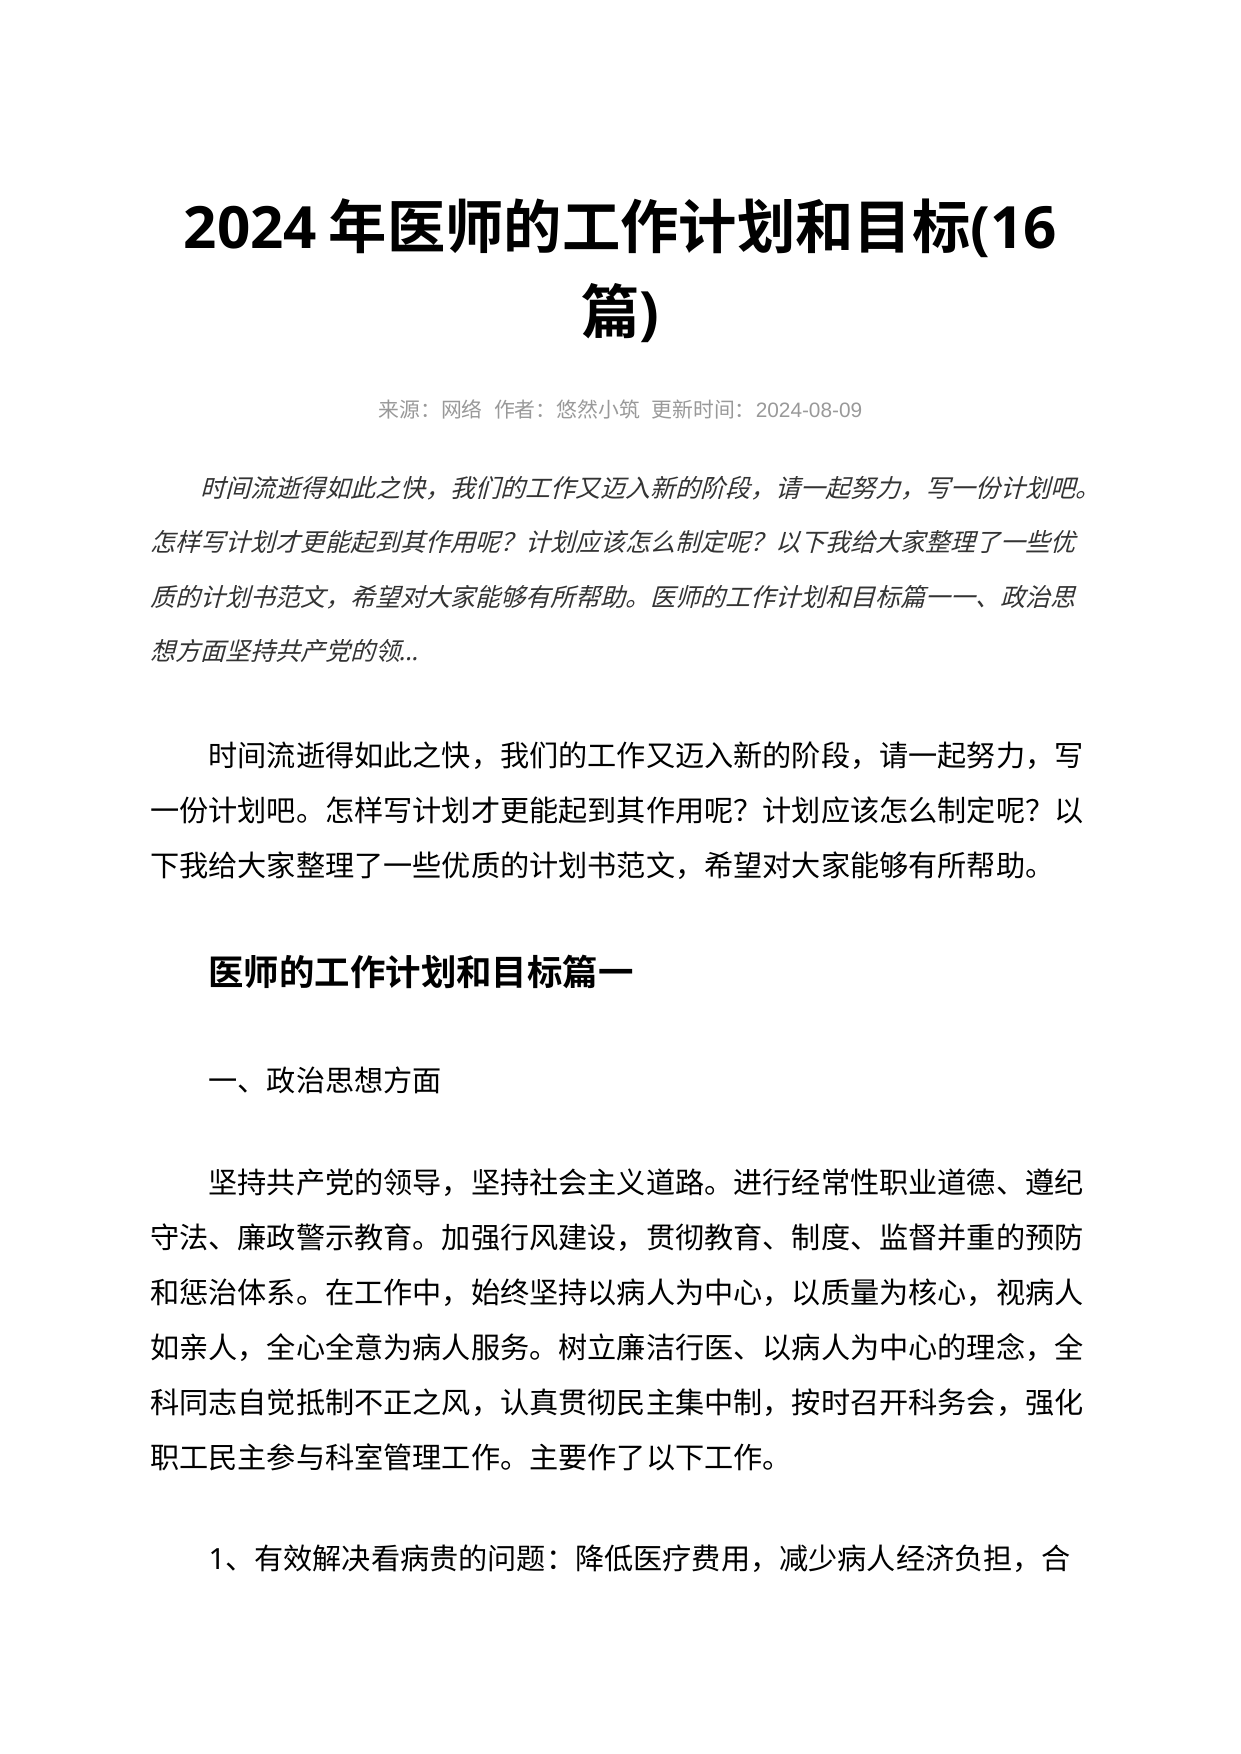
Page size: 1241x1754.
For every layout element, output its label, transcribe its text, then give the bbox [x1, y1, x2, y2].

text 时间流逝得如此之快，我们的工作又迈入新的阶段，请一起努力，写一份计划吧。怎样写计划才更能起到其作用呢？计划应该怎么制定呢？以下我给大家整理了一些优质的计划书范文，希望对大家能够有所帮助。 [150, 733, 1090, 885]
text 医师的工作计划和目标篇一 [150, 944, 1090, 996]
text 时间流逝得如此之快，我们的工作又迈入新的阶段，请一起努力，写一份计划吧。怎样写计划才更能起到其作用呢？计划应该怎么制定呢？以下我给大家整理了一些优质的计划书范文，希望对大家能够有所帮助。医师的工作计划和目标篇一一、政治思想方面坚持共产党的领... [150, 468, 1090, 668]
subtitle 2024年医师的工作计划和目标(16篇) [150, 181, 1090, 351]
text 坚持共产党的领导，坚持社会主义道路。进行经常性职业道德、遵纪守法、廉政警示教育。加强行风建设，贯彻教育、制度、监督并重的预防和惩治体系。在工作中，始终坚持以病人为中心，以质量为核心，视病人如亲人，全心全意为病人服务。树立廉洁行医、以病人为中心的理念，全科同志自觉抵制不正之风，认真贯彻民主集中制，按时召开科务会，强化职工民主参与科室管理工作。主要作了以下工作。 [150, 1160, 1090, 1476]
text 来源：网络 作者：悠然小筑 更新时间：2024-08-09 [150, 398, 1090, 422]
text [150, 1536, 1090, 1578]
text 一、政治思想方面 [150, 1058, 1090, 1100]
